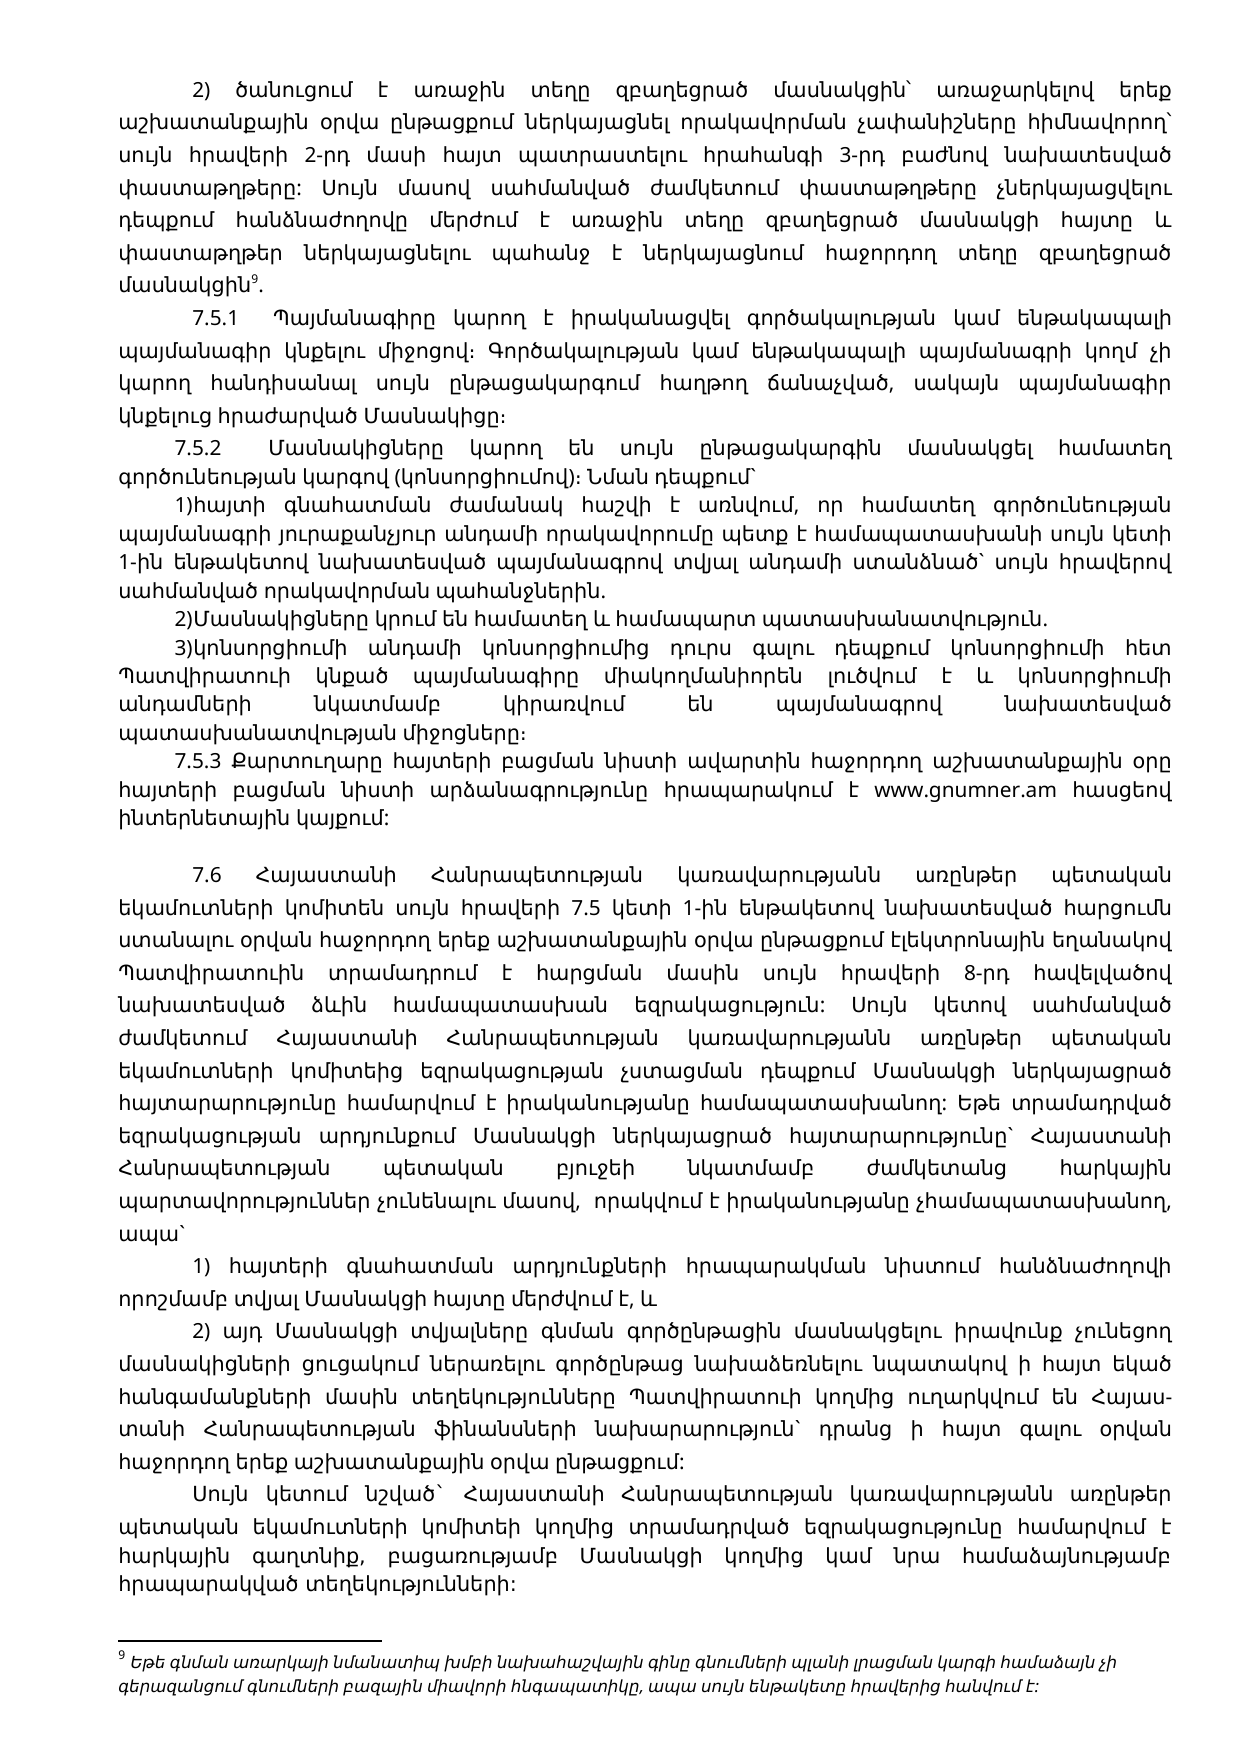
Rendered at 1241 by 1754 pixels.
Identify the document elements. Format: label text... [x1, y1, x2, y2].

text 2) ծանուցում է առաջին տեղը զբաղեցրած մասնակցին՝ առաջարկելով երեք աշխատանքային օրվա ընթացքում ներկայացնել որակավորման չափանիշները հիմնավորող՝ սույն հրավերի 2-րդ մասի հայտ պատրաստելու հրահանգի 3-րդ բաժնով նախատեսված փաստաթղթերը: Սույն մասով սահմանված ժամկետում փաստաթղթերը չներկայացվելու դեպքում հանձնաժողովը մերժում է առաջին տեղը զբաղեցրած մասնակցի հայտը և փաստաթղթեր ներկայացնելու պահանջ է ներկայացնում հաջորդող տեղը զբաղեցրած մասնակցին. [118, 75, 1172, 299]
text 2) Մասնակիցները կրում են համատեղ և համապարտ պատասխանատվություն. [118, 604, 1172, 633]
text 1) հայտի գնահատման ժամանակ հաշվի է առնվում, որ համատեղ գործունեության պայմանագրի յուրաքանչյուր անդամի որակավորումը պետք է համապատասխանի սույն կետի 1-ին ենթակետով նախատեսված պայմանագրով տվյալ անդամի ստանձնած` սույն հրավերով սահմանված որակավորման պահանջներին. [118, 490, 1172, 604]
text 7.5.1 Պայմանագիրը կարող է իրականացվել գործակալության կամ ենթակապալի պայմանագիր կնքելու միջոցով։ Գործակալության կամ ենթակապալի պայմանագրի կողմ չի կարող հանդիսանալ սույն ընթացակարգում հաղթող ճանաչված, սակայն պայմանագիր կնքելուց հրաժարված Մասնակիցը։ [118, 303, 1172, 429]
text 7.6 Հայաստանի Հանրապետության կառավարությանն առընթեր պետական եկամուտների կոմիտեն սույն հրավերի 7.5 կետի 1-ին ենթակետով նախատեսված հարցումն ստանալու օրվան հաջորդող երեք աշխատանքային օրվա ընթացքում էլեկտրոնային եղանակով Պատվիրատուին տրամադրում է հարցման մասին սույն հրավերի 8-րդ հավելվածով նախատեսված ձևին համապատասխան եզրակացություն: Սույն կետով սահմանված ժամկետում Հայաստանի Հանրապետության կառավարությանն առընթեր պետական եկամուտների կոմիտեից եզրակացության չստացման դեպքում Մասնակցի ներկայացրած հայտարարությունը համարվում է իրականությանը համապատասխանող: Եթե տրամադրված եզրակացության արդյունքում Մասնակցի ներկայացրած հայտարարությունը` Հայաստանի Հանրապետության պետական բյուջեի նկատմամբ ժամկետանց հարկային պարտավորություններ չունենալու մասով, որակվում է իրականությանը չհամապատասխանող, ապա` [118, 860, 1172, 1247]
text 7.5.2 Մասնակիցները կարող են սույն ընթացակարգին մասնակցել համատեղ գործունեության կարգով (կոնսորցիումով)։ Նման դեպքում` [118, 433, 1172, 490]
text 1) հայտերի գնահատման արդյունքների հրապարակման նիստում հանձնաժողովի որոշմամբ տվյալ Մասնակցի հայտը մերժվում է, և [118, 1251, 1172, 1312]
text 2) այդ Մասնակցի տվյալները գնման գործընթացին մասնակցելու իրավունք չունեցող մասնակիցների ցուցակում ներառելու գործընթաց նախաձեռնելու նպատակով ի հայտ եկած հանգամանքների մասին տեղեկությունները Պատվիրատուի կողմից ուղարկվում են Հայաստանի Հանրապետության ֆինանսների նախարարություն` դրանց ի հայտ գալու օրվան հաջորդող երեք աշխատանքային օրվա ընթացքում: [118, 1317, 1172, 1475]
text 3) կոնսորցիումի անդամի կոնսորցիումից դուրս գալու դեպքում կոնսորցիումի հետ Պատվիրատուի կնքած պայմանագիրը միակողմանիորեն լուծվում է և կոնսորցիումի անդամների նկատմամբ կիրառվում են պայմանագրով նախատեսված պատասխանատվության միջոցները։ [118, 633, 1172, 746]
text Սույն կետում նշված` Հայաստանի Հանրապետության կառավարությանն առընթեր պետական եկամուտների կոմիտեի կողմից տրամադրված եզրակացությունը համարվում է հարկային գաղտնիք, բացառությամբ Մասնակցի կողմից կամ նրա համաձայնությամբ հրապարակված տեղեկությունների: [118, 1479, 1172, 1596]
text 7.5.3 Քարտուղարը հայտերի բացման նիստի ավարտին հաջորդող աշխատանքային օրը հայտերի բացման նիստի արձանագրությունը հրապարակում է www.gnumner.am հասցեով ինտերնետային կայքում: [118, 746, 1172, 832]
